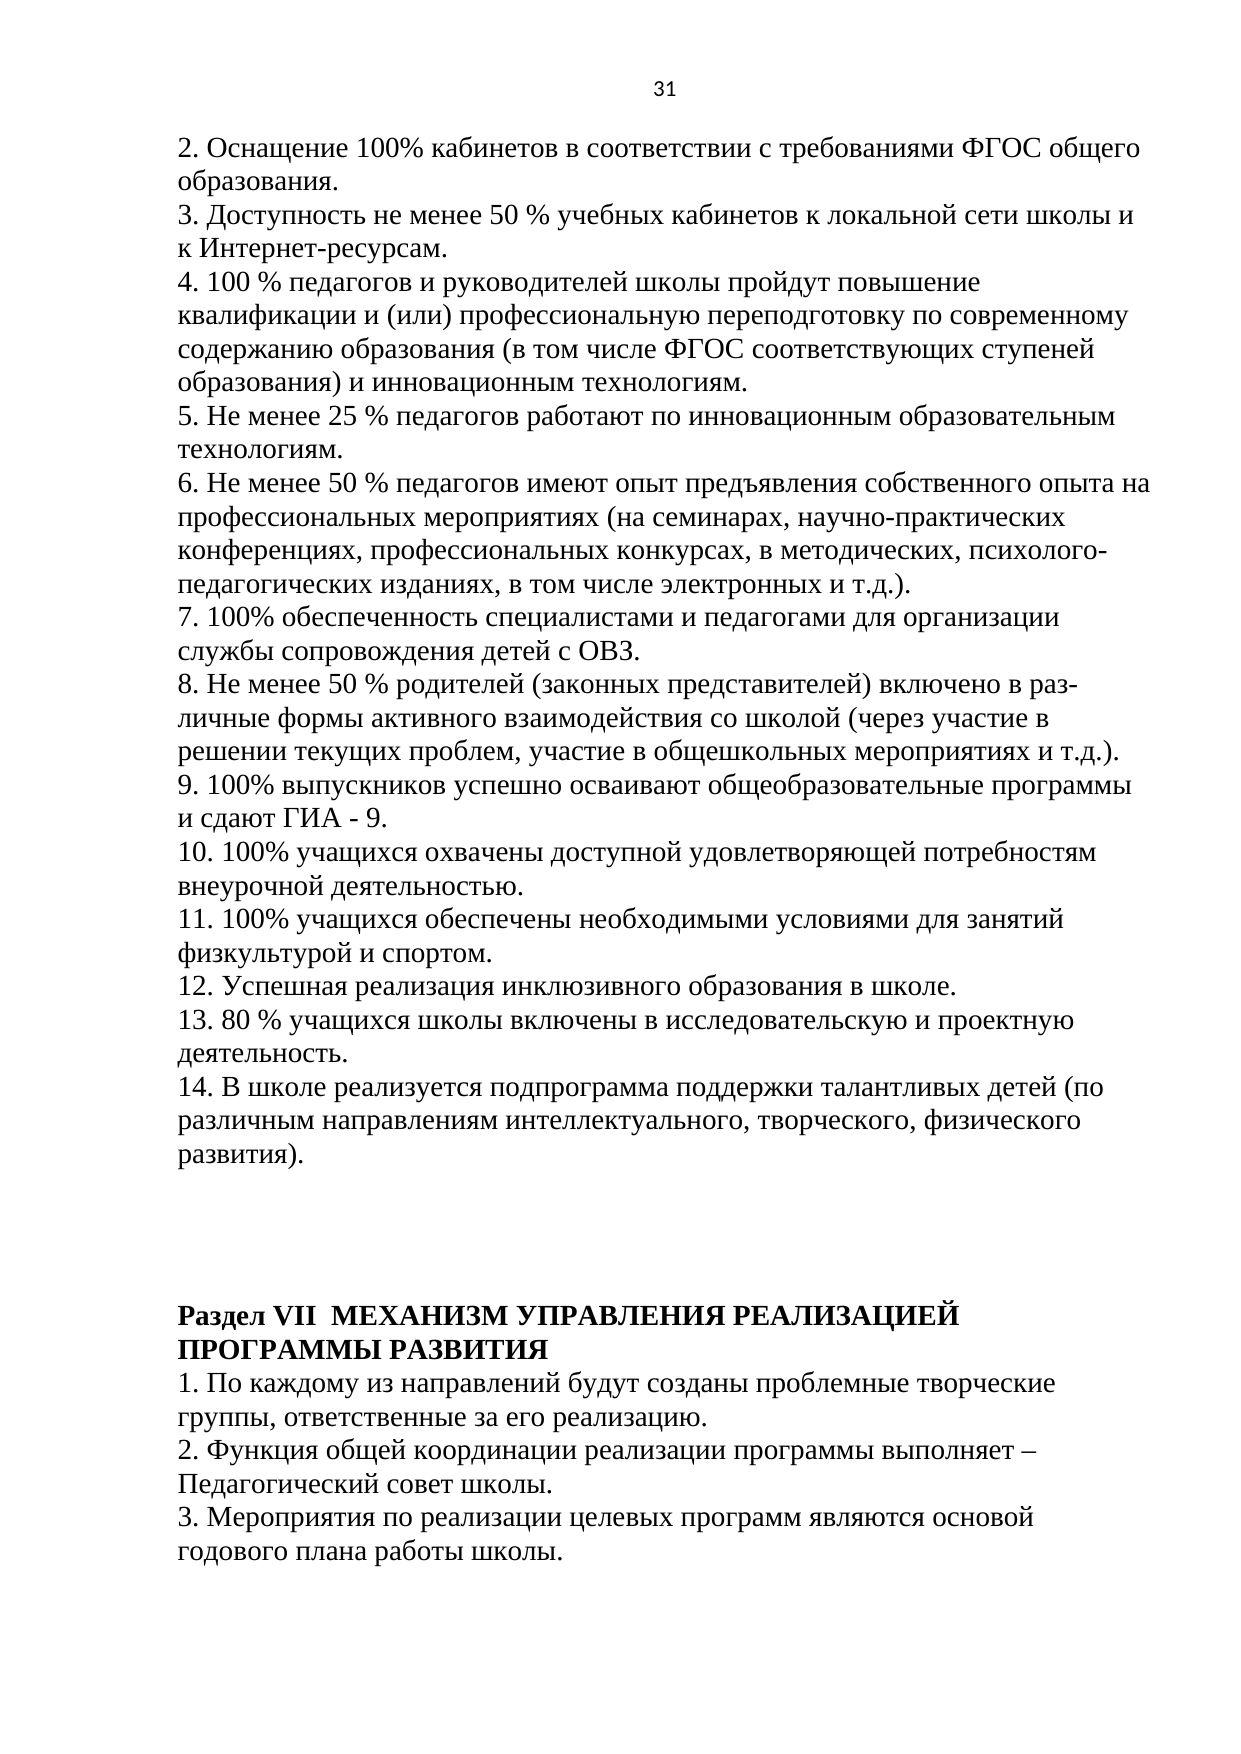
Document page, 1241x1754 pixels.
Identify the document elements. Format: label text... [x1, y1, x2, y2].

text 2. Функция общей координации реализации программы выполняет – Педагогический совет школы. [177, 1432, 1152, 1499]
text 14. В школе реализуется подпрограмма поддержки талантливых детей (по различным направлениям интеллектуального, творческого, физического развития). [177, 1069, 1152, 1169]
text 1. По каждому из направлений будут созданы проблемные творческие группы, ответственные за его реализацию. [177, 1365, 1152, 1432]
text Раздел VII МЕХАНИЗМ УПРАВЛЕНИЯ РЕАЛИЗАЦИЕЙ [177, 1298, 1152, 1332]
text 3. Доступность не менее 50 % учебных кабинетов к локальной сети школы и к Интернет-ресурсам. [177, 197, 1152, 264]
text 13. 80 % учащихся школы включены в исследовательскую и проектную деятельность. [177, 1002, 1152, 1069]
text 4. 100 % педагогов и руководителей школы пройдут повышение квалификации и (или) профессиональную переподготовку по современному содержанию образования (в том числе ФГОС соответствующих ступеней образования) и инновационным технологиям. [177, 264, 1152, 398]
text 6. Не менее 50 % педагогов имеют опыт предъявления собственного опыта на профессиональных мероприятиях (на семинарах, научно-практических конференциях, профессиональных конкурсах, в методических, психолого-педагогических изданиях, в том числе электронных и т.д.). [177, 465, 1152, 599]
text 9. 100% выпускников успешно осваивают общеобразовательные программы и сдают ГИА - 9. [177, 767, 1152, 834]
text 8. Не менее 50 % родителей (законных представителей) включено в раз-личные формы активного взаимодействия со школой (через участие в решении текущих проблем, участие в общешкольных мероприятиях и т.д.). [177, 666, 1152, 767]
text 5. Не менее 25 % педагогов работают по инновационным образовательным технологиям. [177, 398, 1152, 465]
text ПРОГРАММЫ РАЗВИТИЯ [177, 1332, 1152, 1365]
text 3. Мероприятия по реализации целевых программ являются основой годового плана работы школы. [177, 1499, 1152, 1567]
text 12. Успешная реализация инклюзивного образования в школе. [177, 968, 1152, 1002]
text 11. 100% учащихся обеспечены необходимыми условиями для занятий физкультурой и спортом. [177, 901, 1152, 968]
text 2. Оснащение 100% кабинетов в соответствии с требованиями ФГОС общего образования. [177, 130, 1152, 197]
text 10. 100% учащихся охвачены доступной удовлетворяющей потребностям внеурочной деятельностью. [177, 834, 1152, 901]
text 7. 100% обеспеченность специалистами и педагогами для организации службы сопровождения детей с ОВЗ. [177, 599, 1152, 666]
